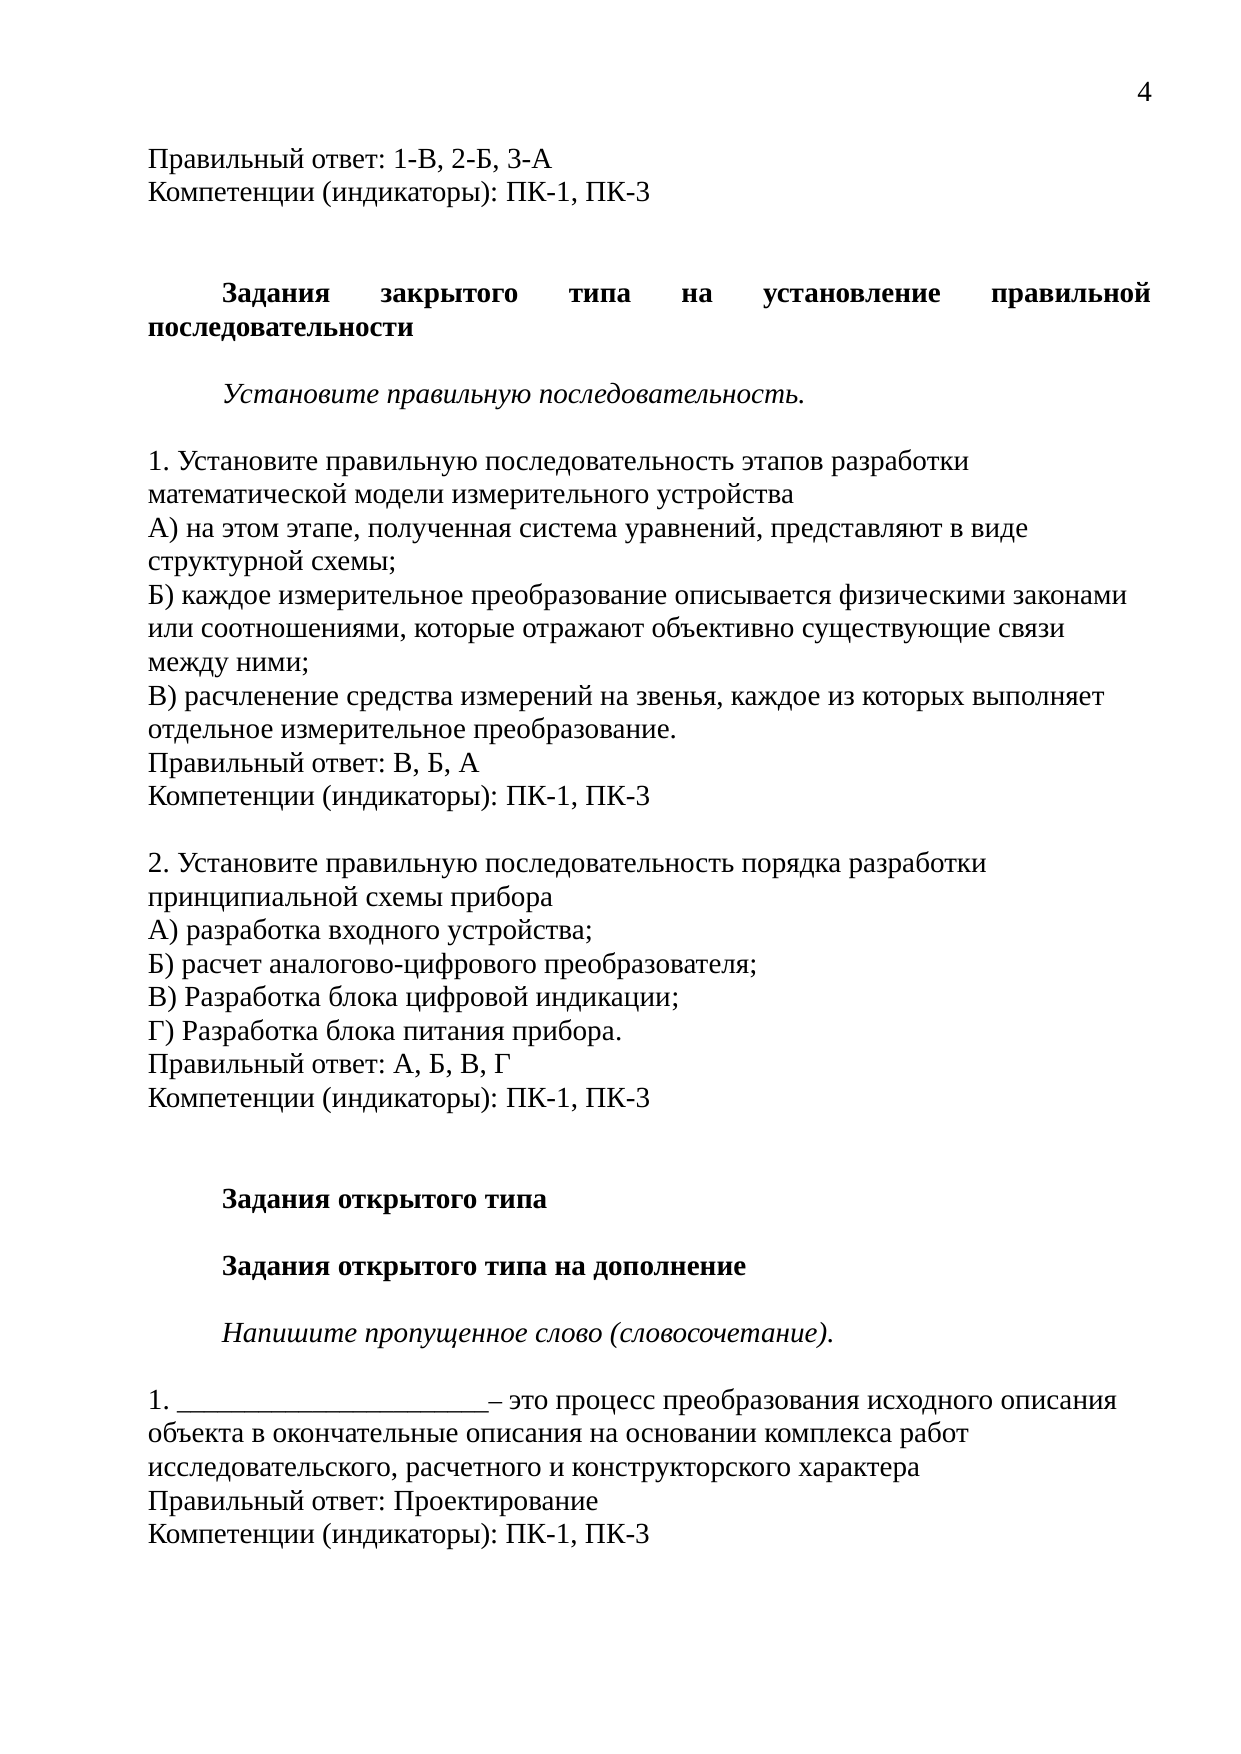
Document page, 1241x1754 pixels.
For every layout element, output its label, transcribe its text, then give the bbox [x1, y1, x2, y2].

text А) разработка входного устройства; [148, 912, 1152, 946]
text Задания закрытого типа на установление правильной последовательности [148, 275, 1152, 342]
text Правильный ответ: В, Б, А [148, 745, 1152, 778]
text Г) Разработка блока питания прибора. [148, 1013, 1152, 1047]
text Правильный ответ: Проектирование [148, 1483, 1152, 1516]
text Напишите пропущенное слово (словосочетание). [148, 1315, 1152, 1348]
text Правильный ответ: А, Б, В, Г [148, 1047, 1152, 1080]
text 2. Установите правильную последовательность порядка разработки принципиальной схемы прибора [148, 845, 1152, 912]
text Компетенции (индикаторы): ПК-1, ПК-3 [148, 174, 1152, 208]
text Компетенции (индикаторы): ПК-1, ПК-3 [148, 1516, 1152, 1550]
text Установите правильную последовательность. [148, 376, 1152, 409]
text В) расчленение средства измерений на звенья, каждое из которых выполняет отдельное измерительное преобразование. [148, 678, 1152, 745]
text Задания открытого типа [148, 1181, 1152, 1214]
text Компетенции (индикаторы): ПК-1, ПК-3 [148, 778, 1152, 812]
text Б) расчет аналогово-цифрового преобразователя; [148, 946, 1152, 979]
text 1. _______________________– это процесс преобразования исходного описания объекта в окончательные описания на основании комплекса работ исследовательского, расчетного и конструкторского характера [148, 1382, 1152, 1483]
text Задания открытого типа на дополнение [148, 1248, 1152, 1281]
text 1. Установите правильную последовательность этапов разработки математической модели измерительного устройства [148, 443, 1152, 510]
text Компетенции (индикаторы): ПК-1, ПК-3 [148, 1080, 1152, 1114]
text Правильный ответ: 1-В, 2-Б, 3-А [148, 141, 1152, 174]
text А) на этом этапе, полученная система уравнений, представляют в виде структурной схемы; [148, 510, 1152, 577]
text В) Разработка блока цифровой индикации; [148, 979, 1152, 1013]
text Б) каждое измерительное преобразование описывается физическими законами или соотношениями, которые отражают объективно существующие связи между ними; [148, 577, 1152, 678]
